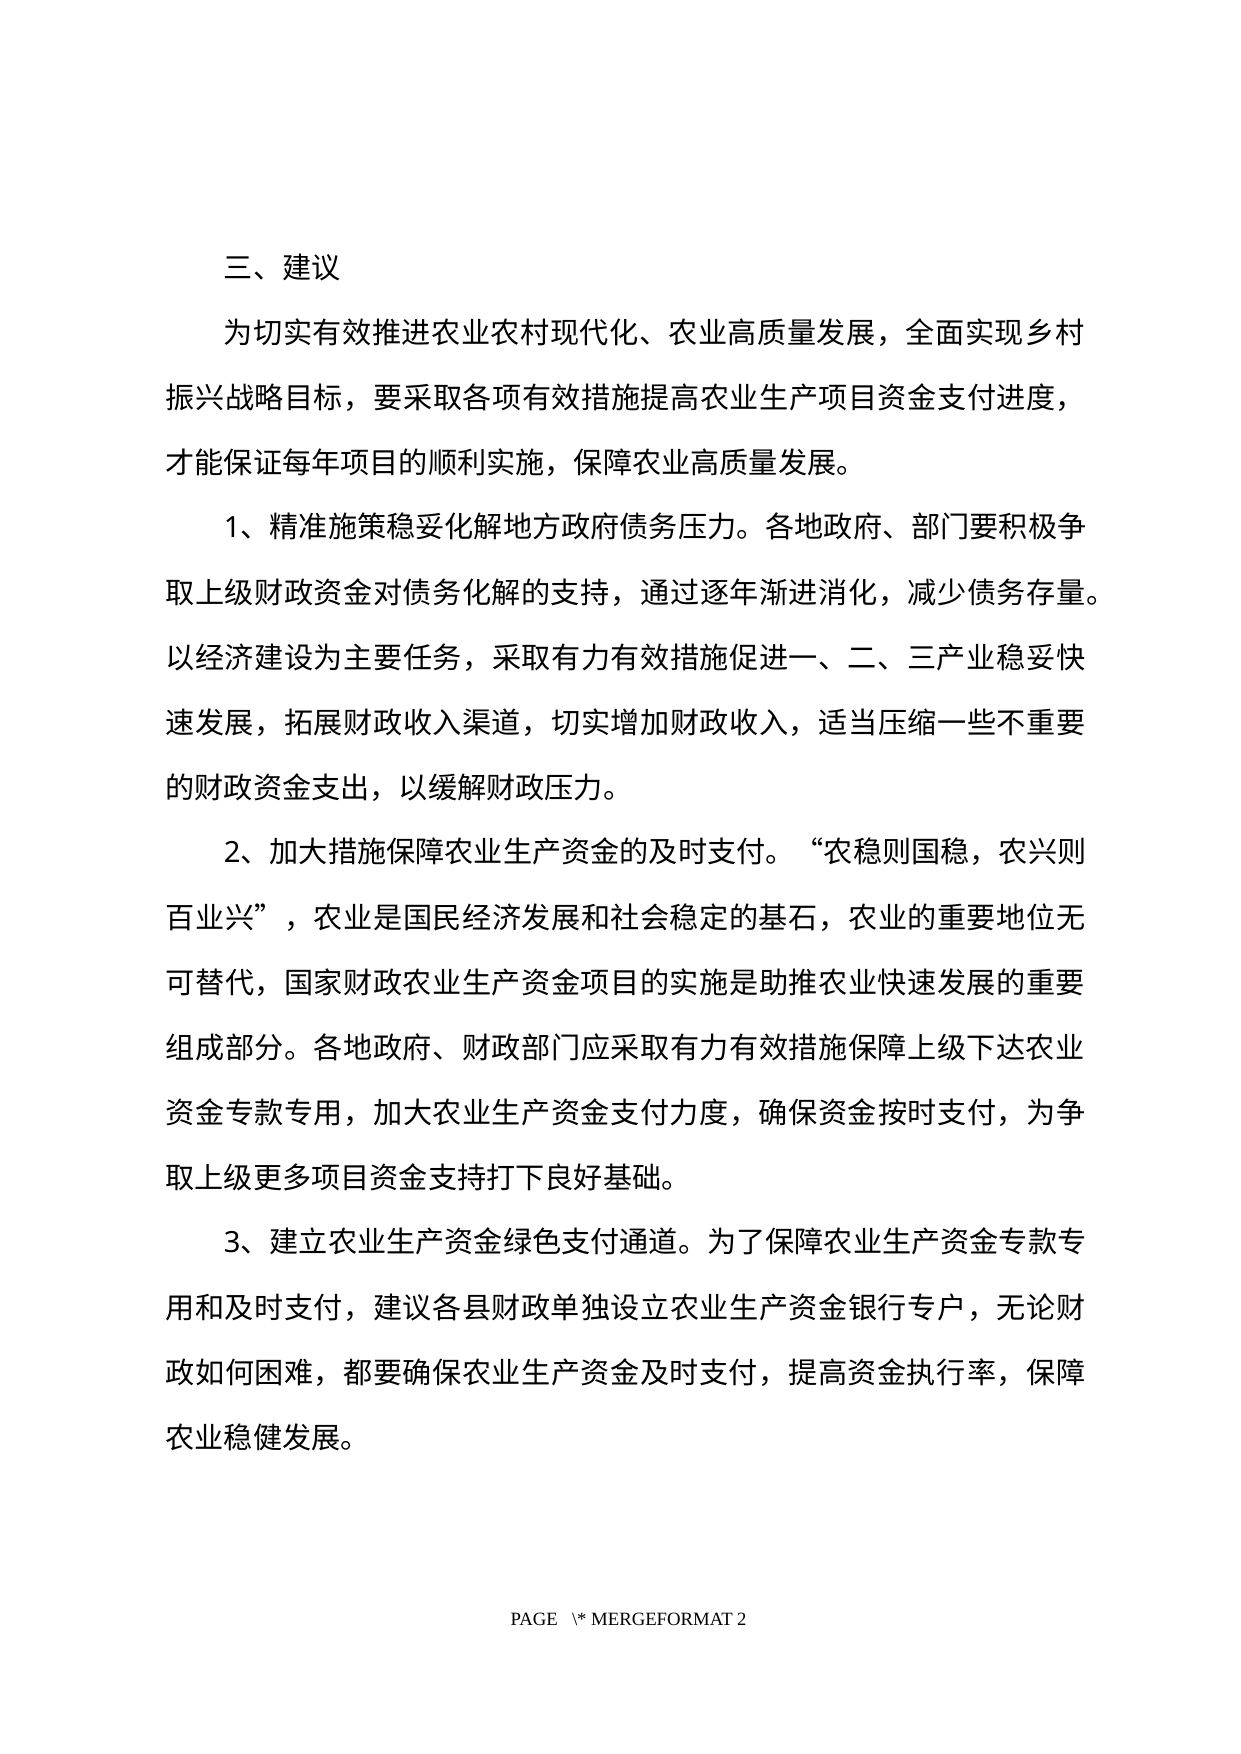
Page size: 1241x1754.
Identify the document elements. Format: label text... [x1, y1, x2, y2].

text 三、建议 [165, 233, 1087, 298]
text 为切实有效推进农业农村现代化、农业高质量发展，全面实现乡村振兴战略目标，要采取各项有效措施提高农业生产项目资金支付进度，才能保证每年项目的顺利实施，保障农业高质量发展。 [165, 298, 1087, 493]
text 3、建立农业生产资金绿色支付通道。为了保障农业生产资金专款专用和及时支付，建议各县财政单独设立农业生产资金银行专户，无论财政如何困难，都要确保农业生产资金及时支付，提高资金执行率，保障农业稳健发展。 [165, 1208, 1087, 1468]
text 2、加大措施保障农业生产资金的及时支付。“农稳则国稳，农兴则百业兴”，农业是国民经济发展和社会稳定的基石，农业的重要地位无可替代，国家财政农业生产资金项目的实施是助推农业快速发展的重要组成部分。各地政府、财政部门应采取有力有效措施保障上级下达农业资金专款专用，加大农业生产资金支付力度，确保资金按时支付，为争取上级更多项目资金支持打下良好基础。 [165, 818, 1087, 1208]
text 1、精准施策稳妥化解地方政府债务压力。各地政府、部门要积极争取上级财政资金对债务化解的支持，通过逐年渐进消化，减少债务存量。以经济建设为主要任务，采取有力有效措施促进一、二、三产业稳妥快速发展，拓展财政收入渠道，切实增加财政收入，适当压缩一些不重要的财政资金支出，以缓解财政压力。 [165, 493, 1087, 818]
